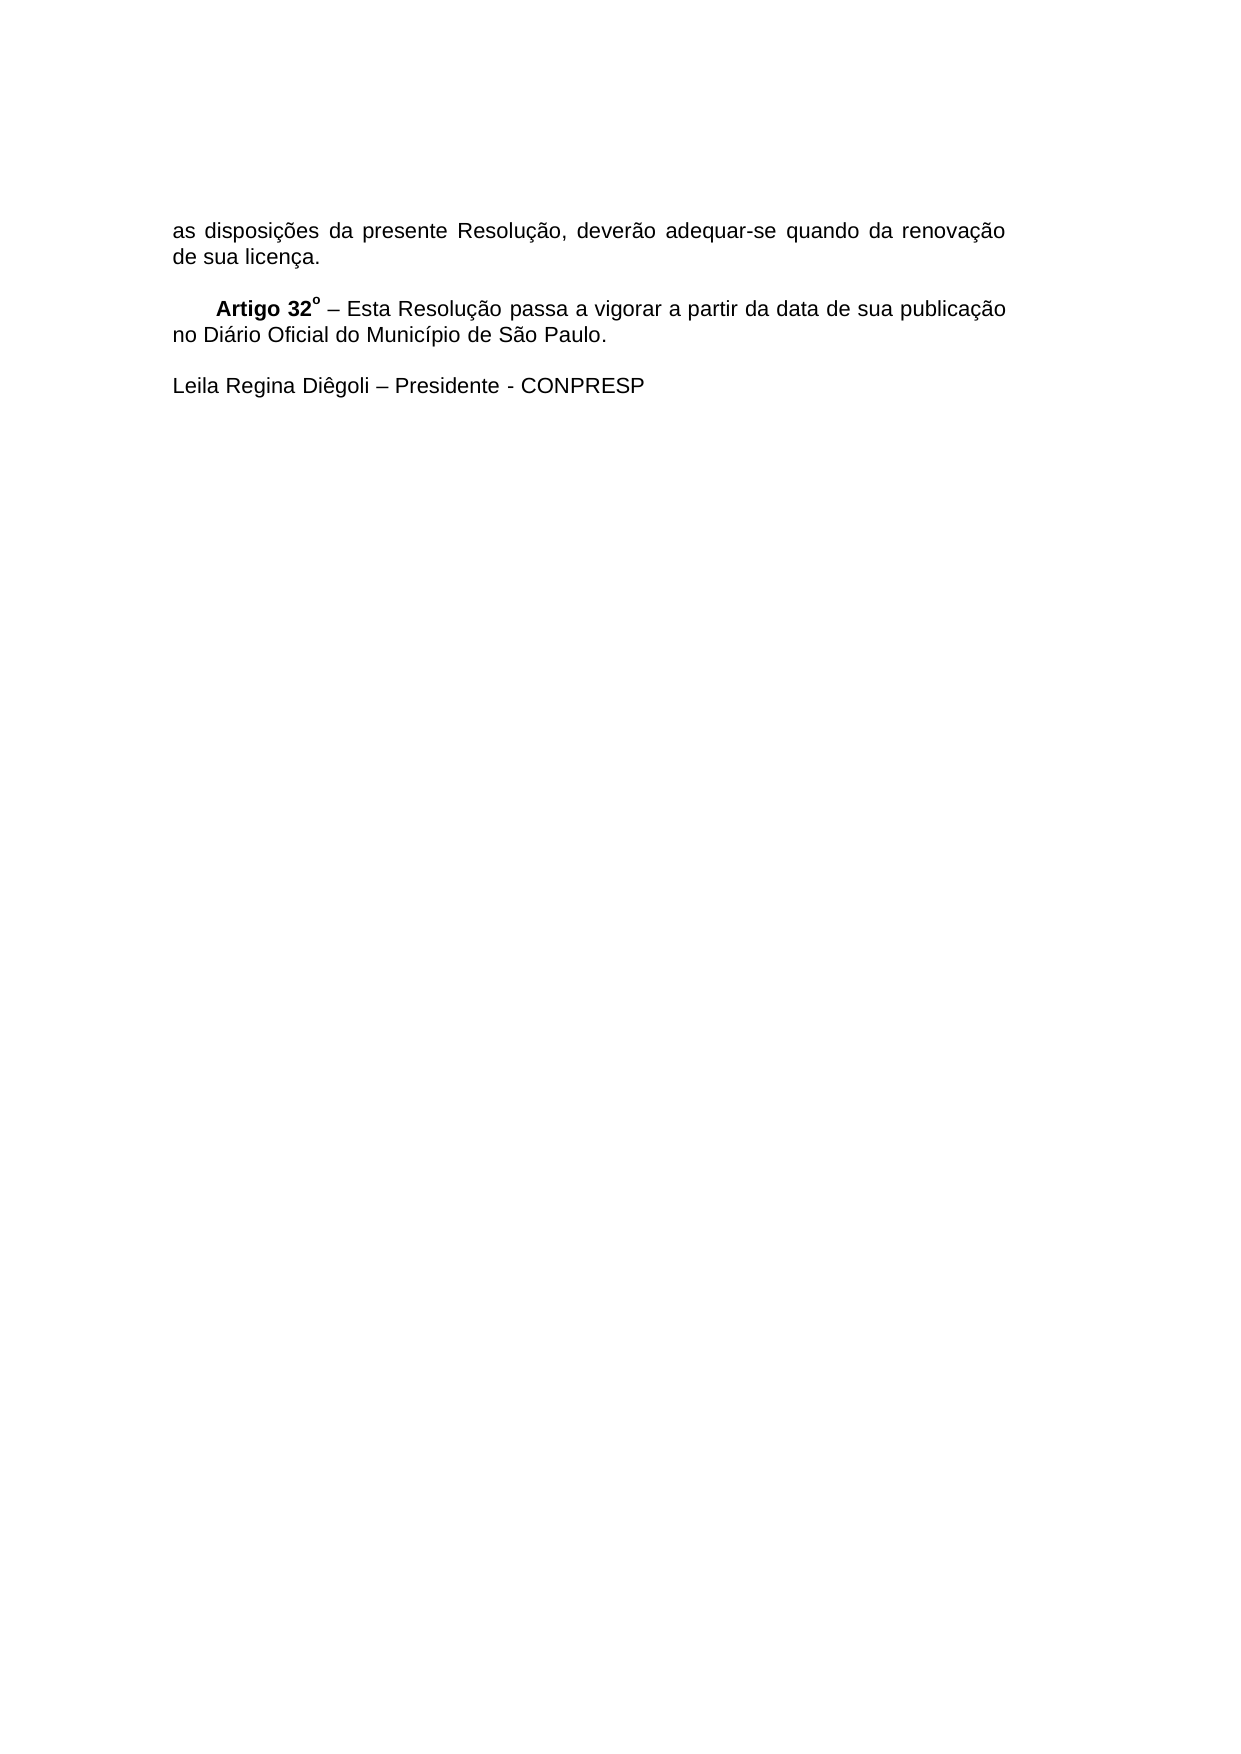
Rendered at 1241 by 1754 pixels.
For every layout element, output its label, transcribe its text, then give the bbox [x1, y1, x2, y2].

text Artigo 32o – Esta Resolução passa a vigorar a partir da data de sua publicação no Diário Oficial do Município de São Paulo. [172, 292, 1013, 347]
text Leila Regina Diêgoli – Presidente - CONPRESP [172, 373, 1065, 398]
text as disposições da presente Resolução, deverão adequar-se quando da renovação de sua licença. [172, 218, 1013, 269]
